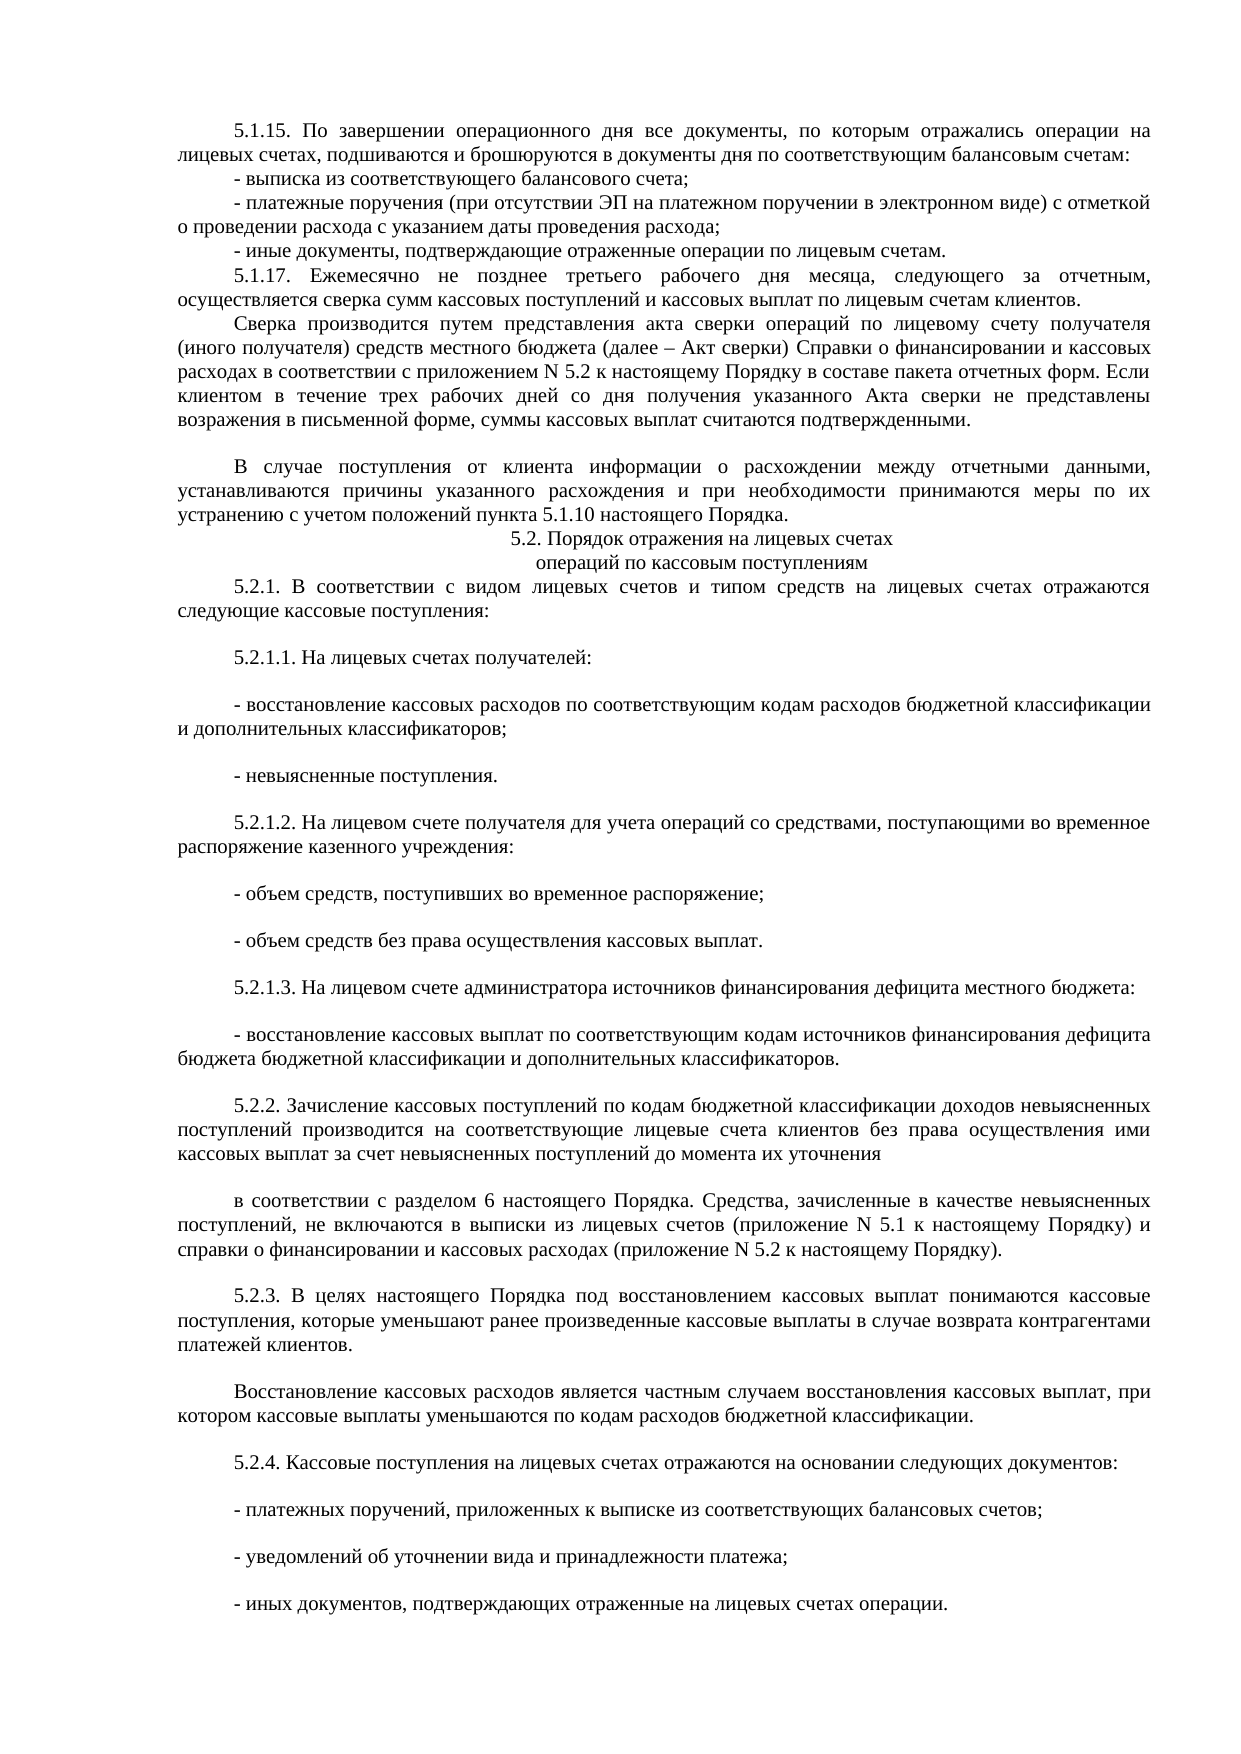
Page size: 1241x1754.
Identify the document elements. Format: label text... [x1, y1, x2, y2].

text - восстановление кассовых расходов по соответствующим кодам расходов бюджетной классификации и дополнительных классификаторов; [177, 692, 1152, 740]
text 5.1.15. По завершении операционного дня все документы, по которым отражались операции на лицевых счетах, подшиваются и брошюруются в документы дня по соответствующим балансовым счетам: [177, 118, 1152, 166]
text 5.2.3. В целях настоящего Порядка под восстановлением кассовых выплат понимаются кассовые поступления, которые уменьшают ранее произведенные кассовые выплаты в случае возврата контрагентами платежей клиентов. [177, 1283, 1152, 1356]
text - восстановление кассовых выплат по соответствующим кодам источников финансирования дефицита бюджета бюджетной классификации и дополнительных классификаторов. [177, 1022, 1152, 1070]
text 5.1.17. Ежемесячно не позднее третьего рабочего дня месяца, следующего за отчетным, осуществляется сверка сумм кассовых поступлений и кассовых выплат по лицевым счетам клиентов. [177, 262, 1152, 311]
text 5.2.1.2. На лицевом счете получателя для учета операций со средствами, поступающими во временное распоряжение казенного учреждения: [177, 810, 1152, 858]
text операций по кассовым поступлениям [177, 550, 1152, 574]
text - невыясненные поступления. [177, 763, 1152, 787]
text - уведомлений об уточнении вида и принадлежности платежа; [177, 1543, 1152, 1568]
text 5.2.1.3. На лицевом счете администратора источников финансирования дефицита местного бюджета: [177, 975, 1152, 999]
text - платежные поручения (при отсутствии ЭП на платежном поручении в электронном виде) с отметкой о проведении расхода с указанием даты проведения расхода; [177, 190, 1152, 238]
text - объем средств, поступивших во временное распоряжение; [177, 881, 1152, 905]
text - выписка из соответствующего балансового счета; [177, 166, 1152, 190]
text - иные документы, подтверждающие отраженные операции по лицевым счетам. [177, 238, 1152, 262]
text Сверка производится путем представления акта сверки операций по лицевому счету получателя (иного получателя) средств местного бюджета (далее – Акт сверки) Справки о финансировании и кассовых расходах в соответствии с приложением N 5.2 к настоящему Порядку в составе пакета отчетных форм. Если клиентом в течение трех рабочих дней со дня получения указанного Акта сверки не представлены возражения в письменной форме, суммы кассовых выплат считаются подтвержденными. [177, 311, 1152, 431]
text в соответствии с разделом 6 настоящего Порядка. Средства, зачисленные в качестве невыясненных поступлений, не включаются в выписки из лицевых счетов (приложение N 5.1 к настоящему Порядку) и справки о финансировании и кассовых расходах (приложение N 5.2 к настоящему Порядку). [177, 1188, 1152, 1261]
text 5.2.1. В соответствии с видом лицевых счетов и типом средств на лицевых счетах отражаются следующие кассовые поступления: [177, 574, 1152, 622]
text 5.2.4. Кассовые поступления на лицевых счетах отражаются на основании следующих документов: [177, 1449, 1152, 1474]
text - платежных поручений, приложенных к выписке из соответствующих балансовых счетов; [177, 1497, 1152, 1521]
text 5.2. Порядок отражения на лицевых счетах [177, 526, 1152, 550]
text Восстановление кассовых расходов является частным случаем восстановления кассовых выплат, при котором кассовые выплаты уменьшаются по кодам расходов бюджетной классификации. [177, 1378, 1152, 1427]
text - объем средств без права осуществления кассовых выплат. [177, 928, 1152, 952]
text В случае поступления от клиента информации о расхождении между отчетными данными, устанавливаются причины указанного расхождения и при необходимости принимаются меры по их устранению с учетом положений пункта 5.1.10 настоящего Порядка. [177, 454, 1152, 526]
text - иных документов, подтверждающих отраженные на лицевых счетах операции. [177, 1591, 1152, 1614]
text 5.2.2. Зачисление кассовых поступлений по кодам бюджетной классификации доходов невыясненных поступлений производится на соответствующие лицевые счета клиентов без права осуществления ими кассовых выплат за счет невыясненных поступлений до момента их уточнения [177, 1093, 1152, 1165]
text 5.2.1.1. На лицевых счетах получателей: [177, 645, 1152, 669]
